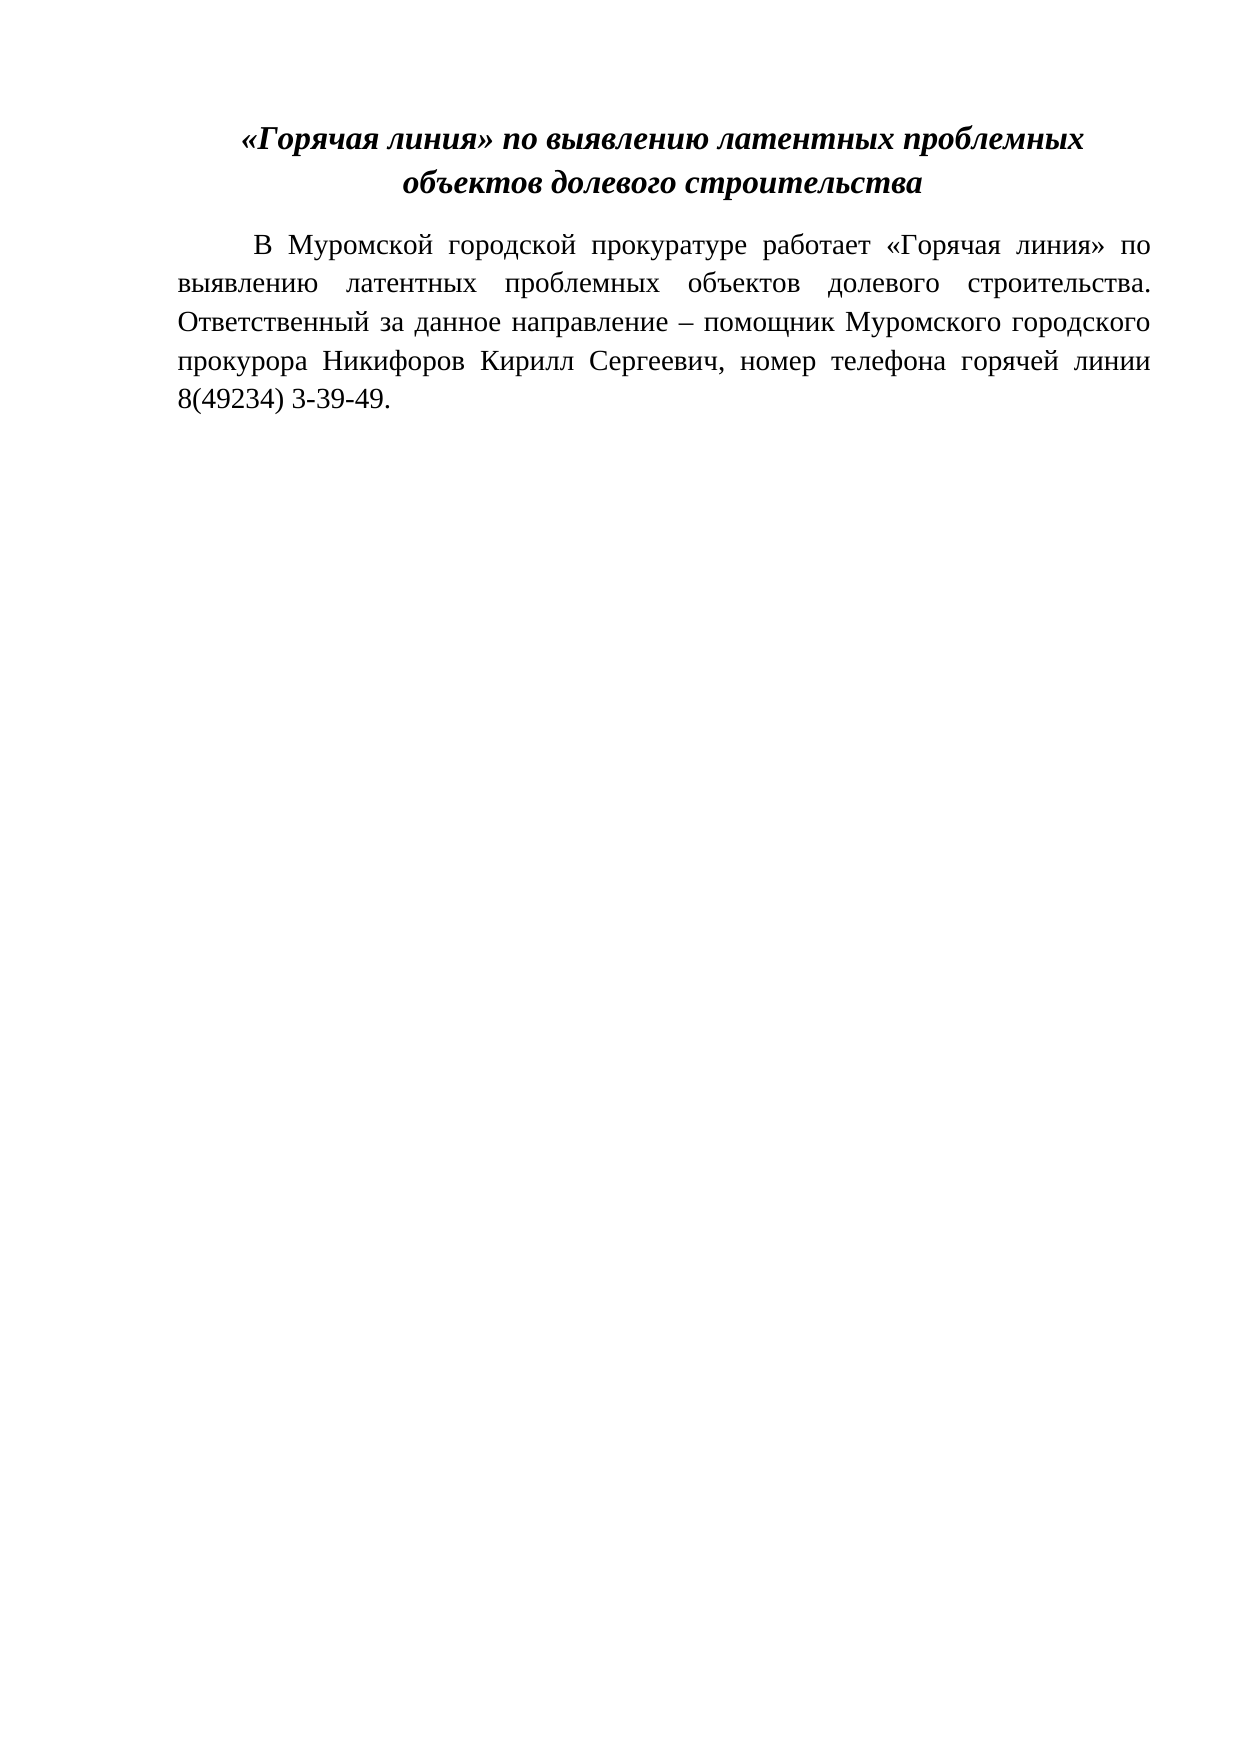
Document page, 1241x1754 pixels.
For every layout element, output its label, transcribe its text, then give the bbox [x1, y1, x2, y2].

text «Горячая линия» по выявлению латентных проблемных объектов долевого строительства [177, 118, 1152, 201]
text В Муромской городской прокуратуре работает «Горячая линия» по выявлению латентных проблемных объектов долевого строительства. Ответственный за данное направление – помощник Муромского городского прокурора Никифоров Кирилл Сергеевич, номер телефона горячей линии 8(49234) 3-39-49. [177, 227, 1152, 415]
